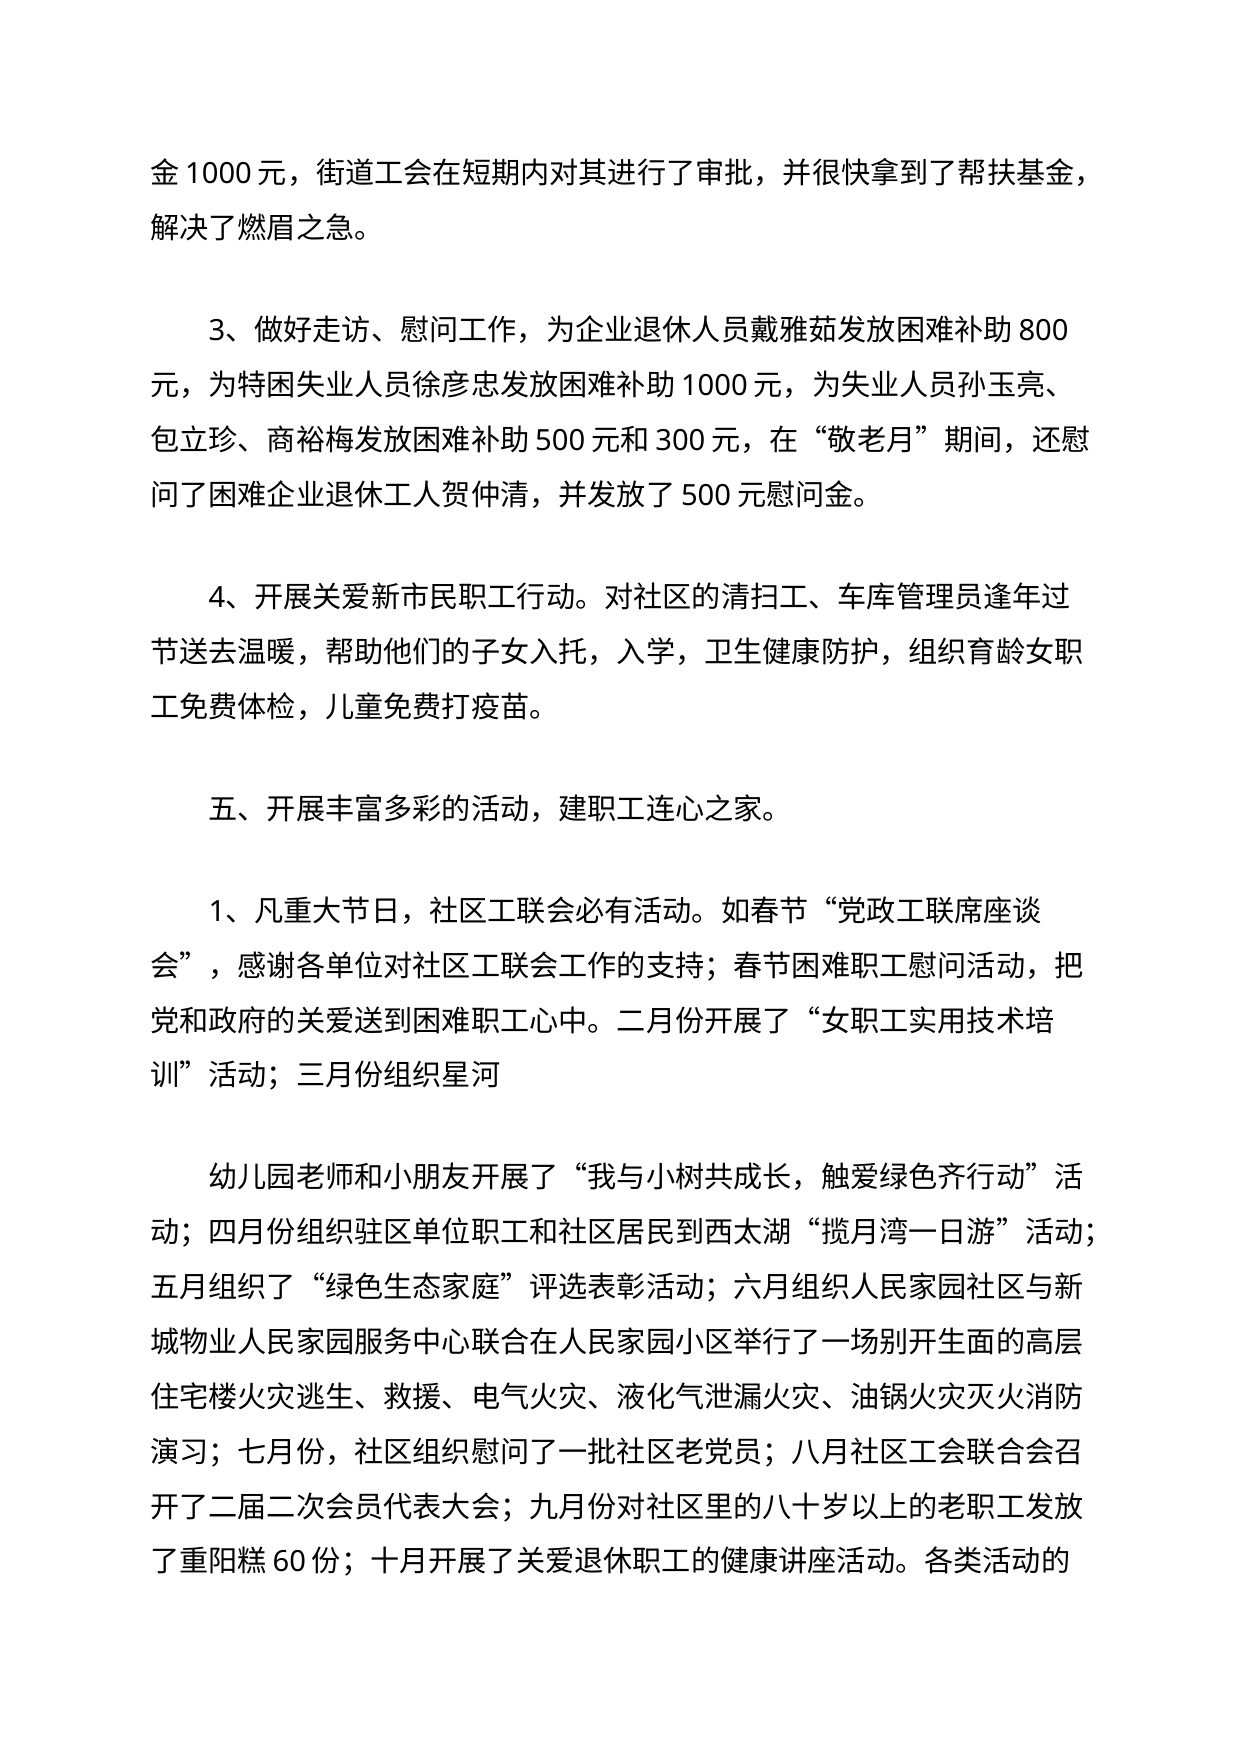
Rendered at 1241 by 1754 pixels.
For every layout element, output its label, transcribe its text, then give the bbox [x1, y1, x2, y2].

text 五、开展丰富多彩的活动，建职工连心之家。 [150, 785, 1090, 828]
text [150, 1154, 1090, 1580]
text 1、凡重大节日，社区工联会必有活动。如春节“党政工联席座谈会”，感谢各单位对社区工联会工作的支持；春节困难职工慰问活动，把党和政府的关爱送到困难职工心中。二月份开展了“女职工实用技术培训”活动；三月份组织星河 [150, 887, 1090, 1094]
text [150, 150, 1090, 247]
text 3、做好走访、慰问工作，为企业退休人员戴雅茹发放困难补助800元，为特困失业人员徐彦忠发放困难补助1000元，为失业人员孙玉亮、包立珍、商裕梅发放困难补助500元和300元，在“敬老月”期间，还慰问了困难企业退休工人贺仲清，并发放了500元慰问金。 [150, 307, 1090, 514]
text 4、开展关爱新市民职工行动。对社区的清扫工、车库管理员逢年过节送去温暖，帮助他们的子女入托，入学，卫生健康防护，组织育龄女职工免费体检，儿童免费打疫苗。 [150, 574, 1090, 726]
